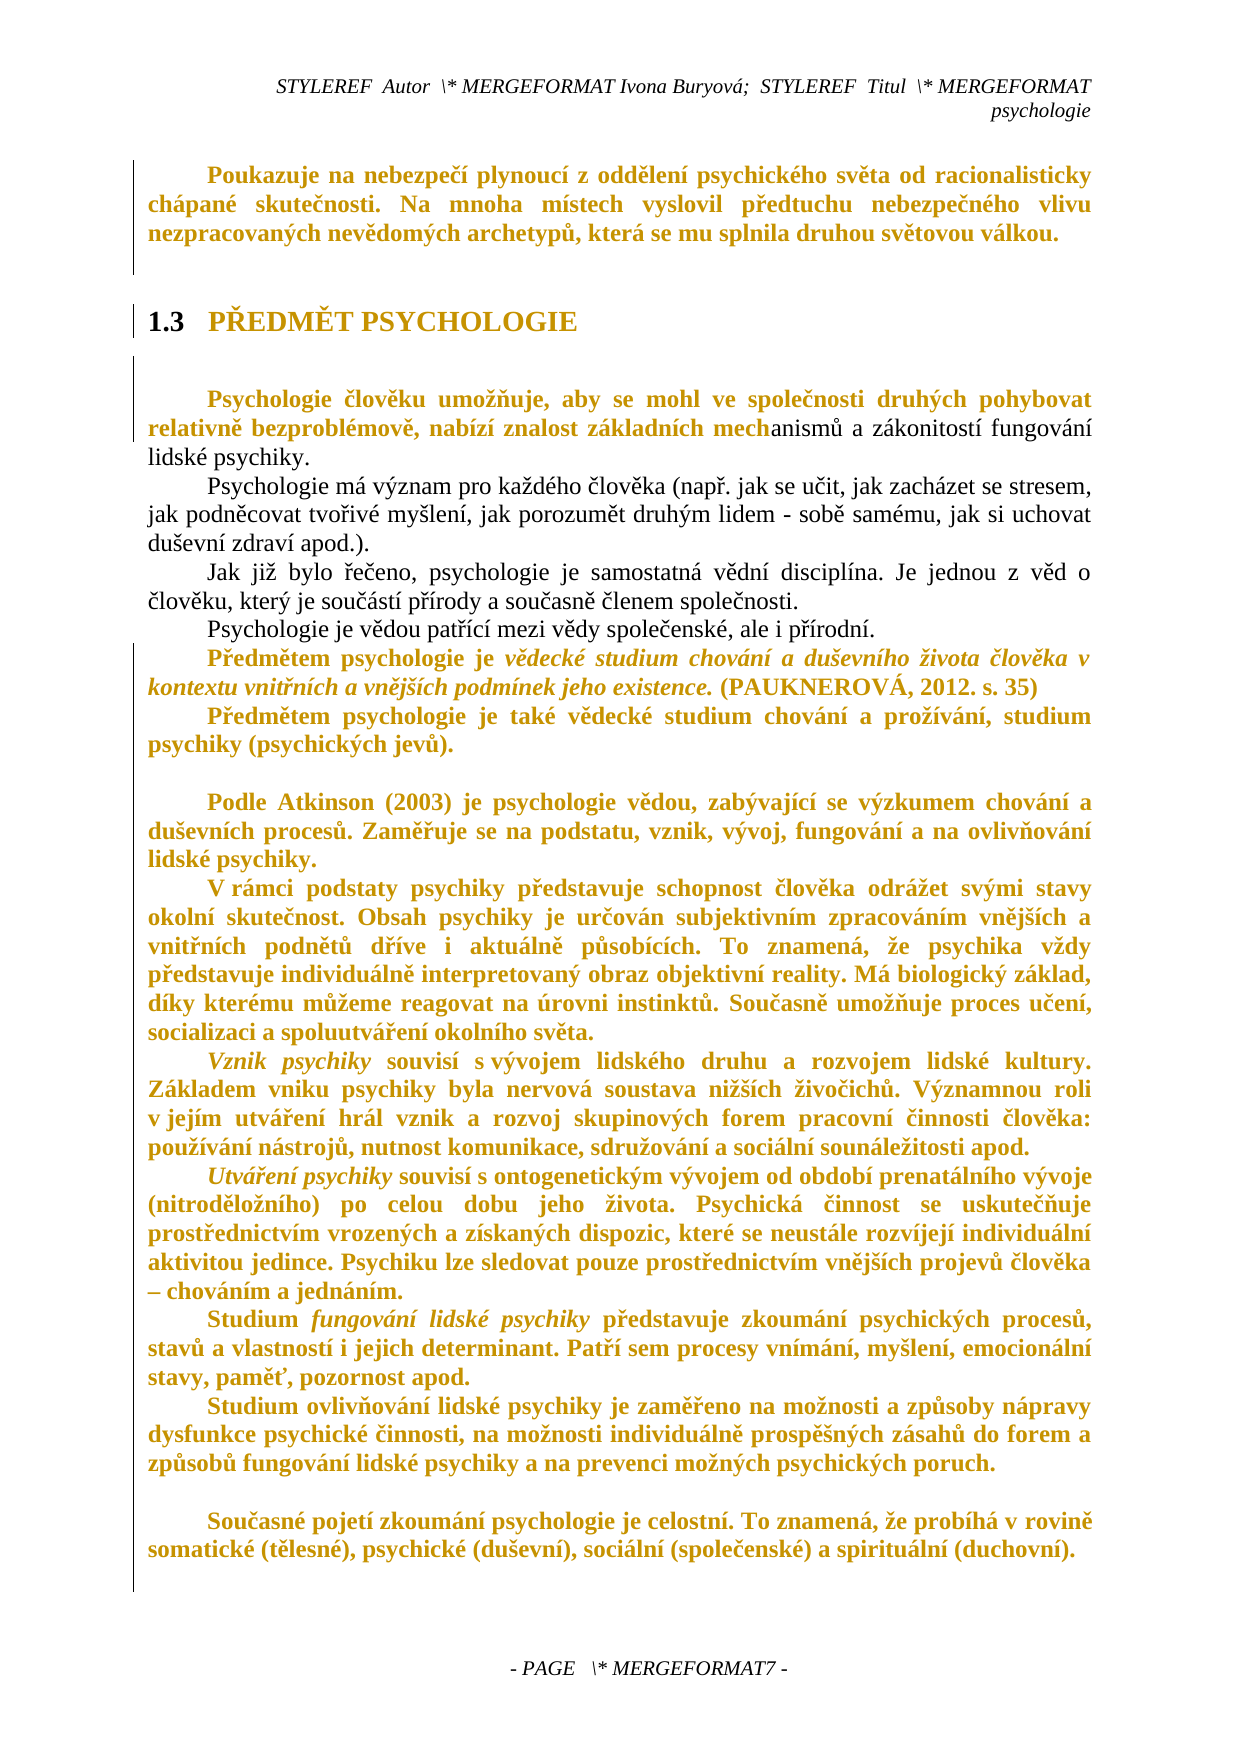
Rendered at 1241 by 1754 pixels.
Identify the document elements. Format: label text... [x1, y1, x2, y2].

text Studium ovlivňování lidské psychiky je zaměřeno na možnosti a způsoby nápravy dysfunkce psychické činnosti, na možnosti individuálně prospěšných zásahů do forem a způsobů fungování lidské psychiky a na prevenci možných psychických poruch. [148, 1391, 1092, 1477]
text Jak již bylo řečeno, psychologie je samostatná vědní disciplína. Je jednou z věd o člověku, který je součástí přírody a současně členem společnosti. [148, 557, 1092, 614]
text Studium fungování lidské psychiky představuje zkoumání psychických procesů, stavů a vlastností i jejich determinant. Patří sem procesy vnímání, myšlení, emocionální stavy, paměť, pozornost apod. [148, 1304, 1092, 1391]
text Současné pojetí zkoumání psychologie je celostní. To znamená, že probíhá v rovině somatické (tělesné), psychické (duševní), sociální (společenské) a spirituální (duchovní). [148, 1506, 1092, 1563]
text Předmětem psychologie je vědecké studium chování a duševního života člověka v kontextu vnitřních a vnějších podmínek jeho existence. (PAUKNEROVÁ, 2012. s. 35) [148, 643, 1092, 701]
text Poukazuje na nebezpečí plynoucí z oddělení psychického světa od racionalisticky chápané skutečnosti. Na mnoha místech vyslovil předtuchu nebezpečného vlivu nezpracovaných nevědomých archetypů, která se mu splnila druhou světovou válkou. [148, 160, 1092, 246]
subtitle PŘEDMĚT PSYCHOLOGIE [148, 304, 1092, 338]
text Podle Atkinson (2003) je psychologie vědou, zabývající se výzkumem chování a duševních procesů. Zaměřuje se na podstatu, vznik, vývoj, fungování a na ovlivňování lidské psychiky. [148, 787, 1092, 873]
text Předmětem psychologie je také vědecké studium chování a prožívání, studium psychiky (psychických jevů). [148, 701, 1092, 758]
text Utváření psychiky souvisí s ontogenetickým vývojem od období prenatálního vývoje (nitroděložního) po celou dobu jeho života. Psychická činnost se uskutečňuje prostřednictvím vrozených a získaných dispozic, které se neustále rozvíjejí individuální aktivitou jedince. Psychiku lze sledovat pouze prostřednictvím vnějších projevů člověka – chováním a jednáním. [148, 1161, 1092, 1304]
text Psychologie člověku umožňuje, aby se mohl ve společnosti druhých pohybovat relativně bezproblémově, nabízí znalost základních mechanismů a zákonitostí fungování lidské psychiky. [148, 384, 1092, 471]
text Psychologie má význam pro každého člověka (např. jak se učit, jak zacházet se stresem, jak podněcovat tvořivé myšlení, jak porozumět druhým lidem - sobě samému, jak si uchovat duševní zdraví apod.). [148, 471, 1092, 557]
text V rámci podstaty psychiky představuje schopnost člověka odrážet svými stavy okolní skutečnost. Obsah psychiky je určován subjektivním zpracováním vnějších a vnitřních podnětů dříve i aktuálně působících. To znamená, že psychika vždy představuje individuálně interpretovaný obraz objektivní reality. Má biologický základ, díky kterému můžeme reagovat na úrovni instinktů. Současně umožňuje proces učení, socializaci a spoluutváření okolního světa. [148, 873, 1092, 1046]
text Psychologie je vědou patřící mezi vědy společenské, ale i přírodní. [148, 614, 1092, 643]
text Vznik psychiky souvisí s vývojem lidského druhu a rozvojem lidské kultury. Základem vniku psychiky byla nervová soustava nižších živočichů. Významnou roli v jejím utváření hrál vznik a rozvoj skupinových forem pracovní činnosti člověka: používání nástrojů, nutnost komunikace, sdružování a sociální sounáležitosti apod. [148, 1046, 1092, 1161]
